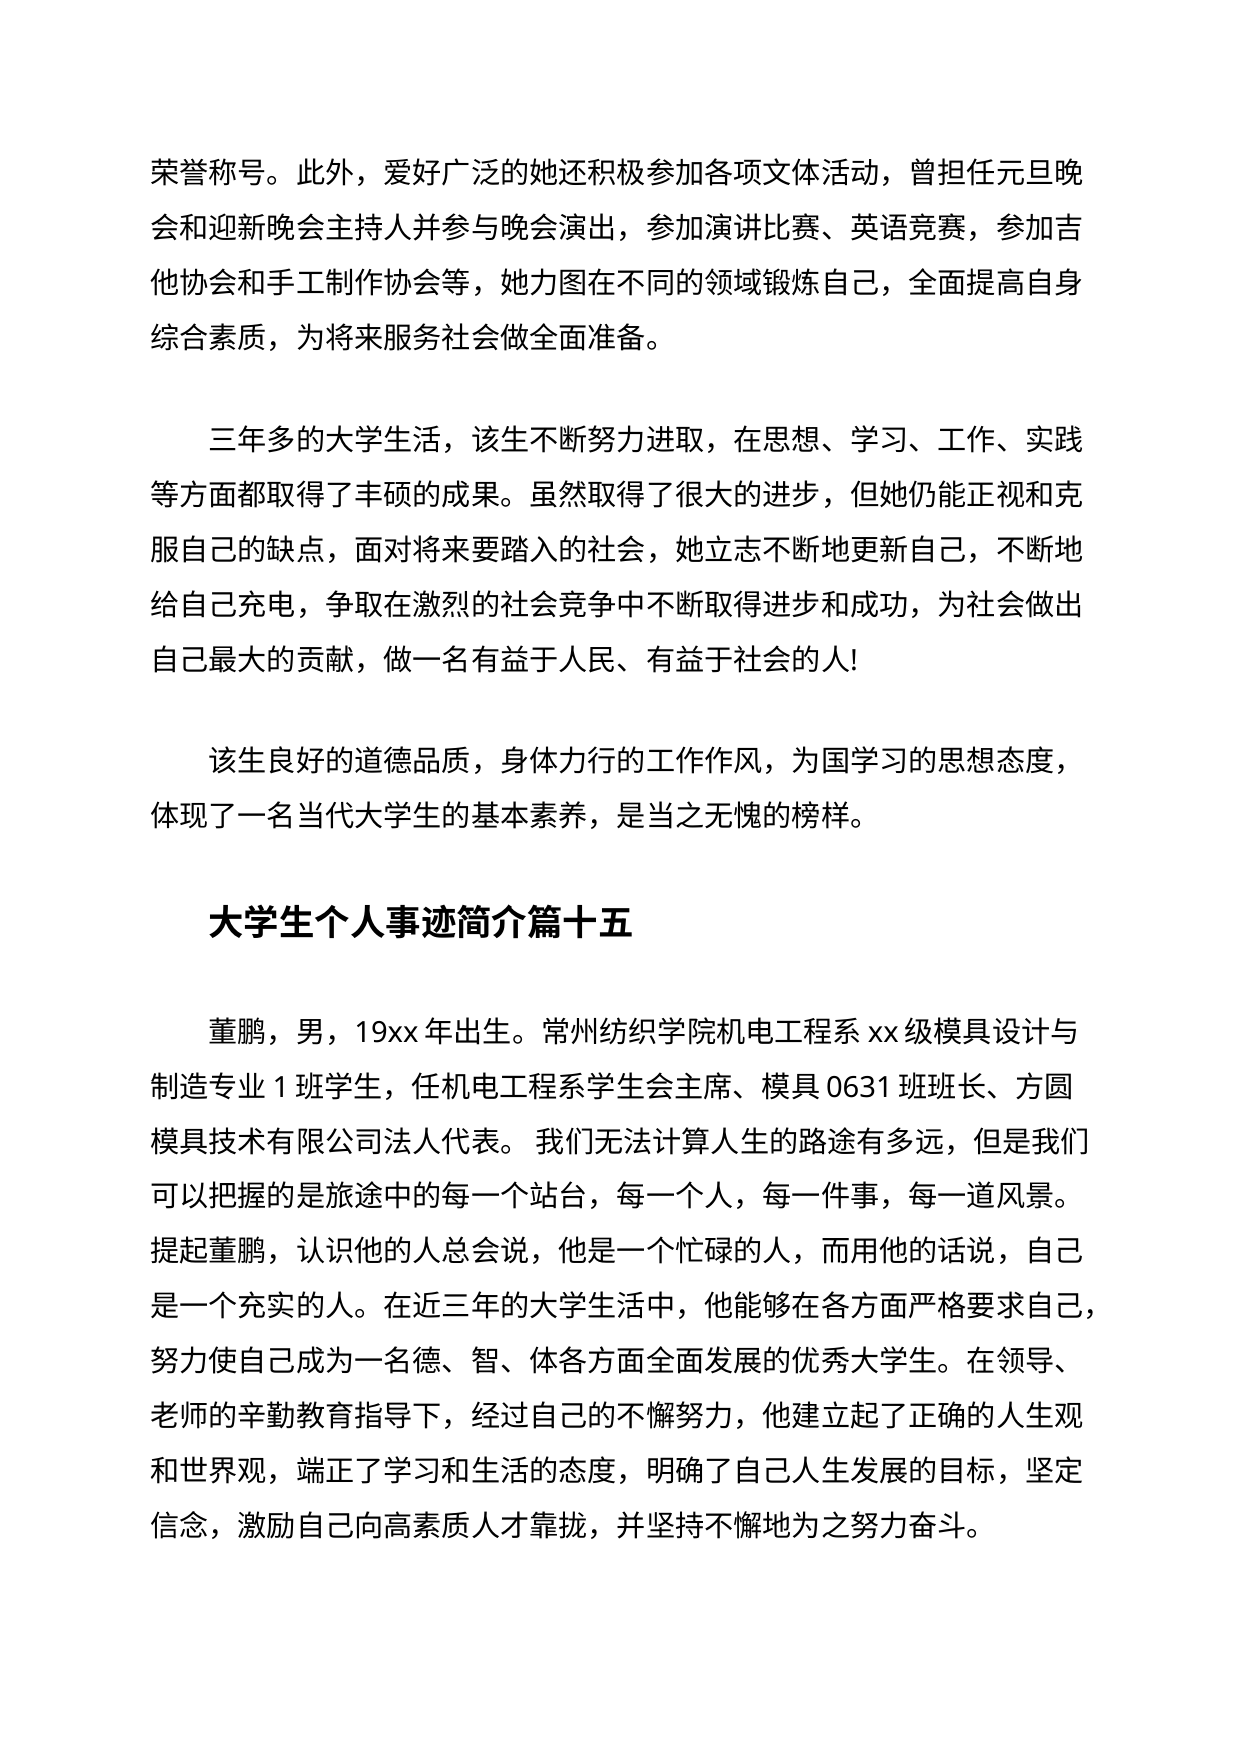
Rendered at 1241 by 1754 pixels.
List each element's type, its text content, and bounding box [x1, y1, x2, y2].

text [150, 150, 1090, 357]
text 该生良好的道德品质，身体力行的工作作风，为国学习的思想态度，体现了一名当代大学生的基本素养，是当之无愧的榜样。 [150, 738, 1090, 835]
text 董鹏，男，19xx年出生。常州纺织学院机电工程系xx级模具设计与制造专业1班学生，任机电工程系学生会主席、模具0631班班长、方圆模具技术有限公司法人代表。 我们无法计算人生的路途有多远，但是我们可以把握的是旅途中的每一个站台，每一个人，每一件事，每一道风景。提起董鹏，认识他的人总会说，他是一个忙碌的人，而用他的话说，自己是一个充实的人。在近三年的大学生活中，他能够在各方面严格要求自己，努力使自己成为一名德、智、体各方面全面发展的优秀大学生。在领导、老师的辛勤教育指导下，经过自己的不懈努力，他建立起了正确的人生观和世界观，端正了学习和生活的态度，明确了自己人生发展的目标，坚定信念，激励自己向高素质人才靠拢，并坚持不懈地为之努力奋斗。 [150, 1008, 1090, 1545]
text 大学生个人事迹简介篇十五 [150, 895, 1090, 946]
text 三年多的大学生活，该生不断努力进取，在思想、学习、工作、实践等方面都取得了丰硕的成果。虽然取得了很大的进步，但她仍能正视和克服自己的缺点，面对将来要踏入的社会，她立志不断地更新自己，不断地给自己充电，争取在激烈的社会竞争中不断取得进步和成功，为社会做出自己最大的贡献，做一名有益于人民、有益于社会的人! [150, 416, 1090, 678]
